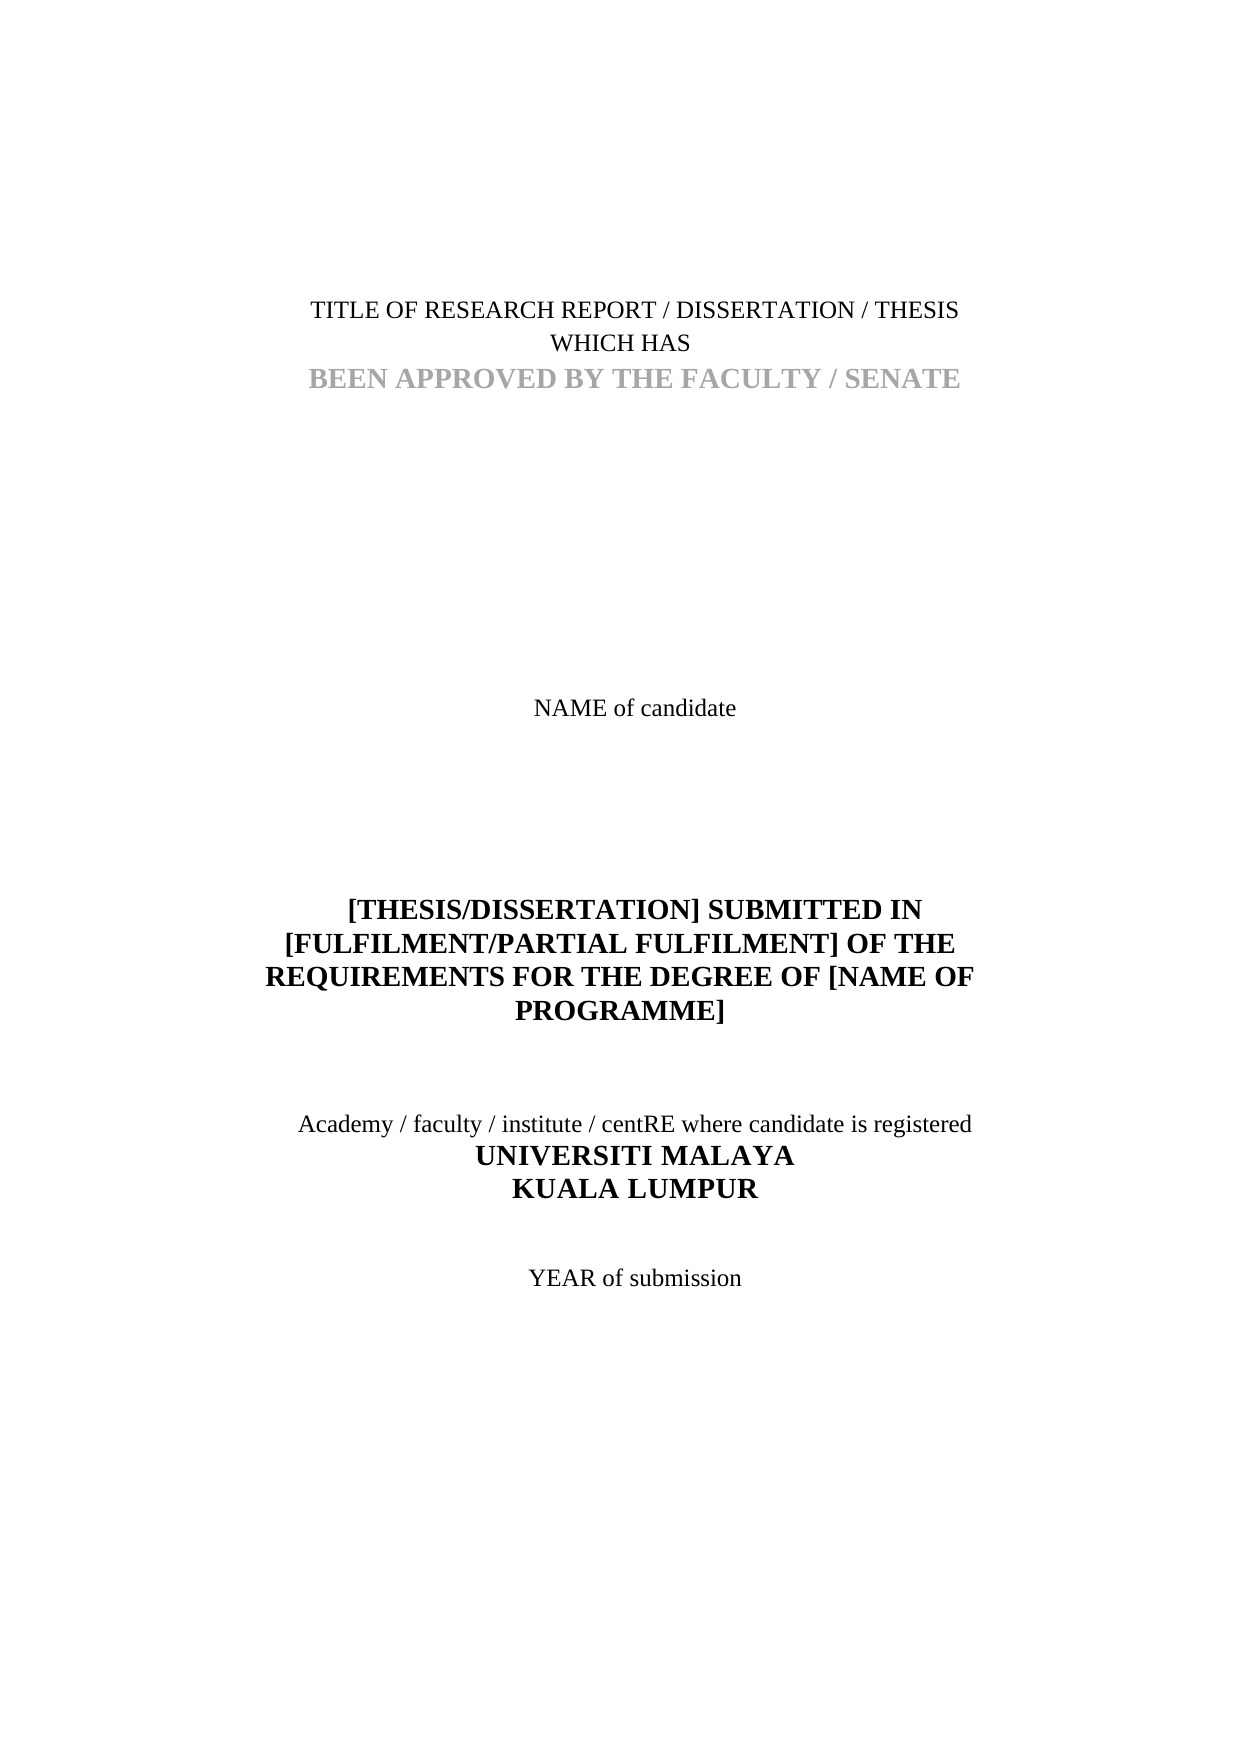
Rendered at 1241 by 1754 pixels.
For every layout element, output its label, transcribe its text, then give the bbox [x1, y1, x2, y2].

text UNIVERSITI MALAYA [236, 1138, 1004, 1172]
text Kuala lumpur [236, 1172, 1004, 1205]
text [Thesis/dissertation] submitted in [FULFILMENT/PARTIAL FULFILMENT] OF the requirEmentS FOR the degree of [NAME OF PROGRAMME] [236, 892, 1004, 1026]
